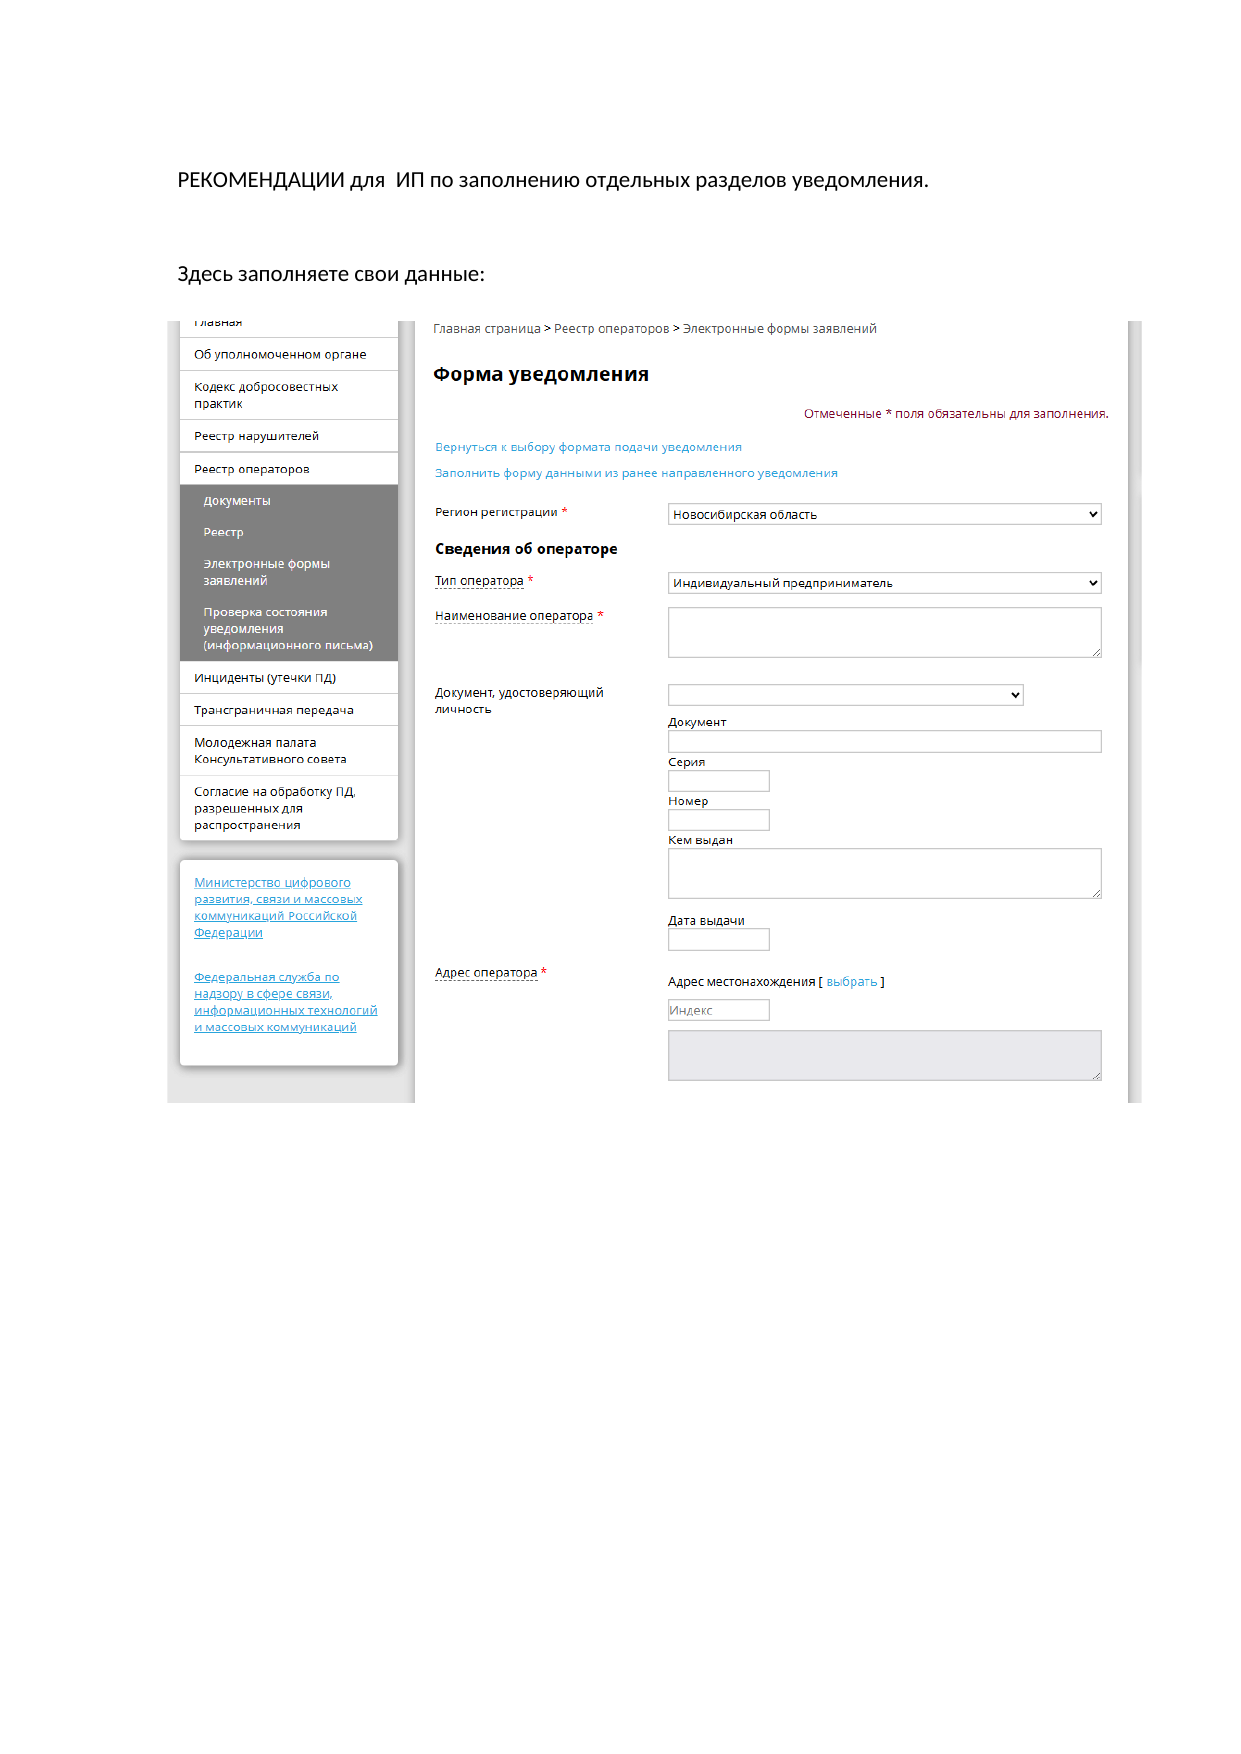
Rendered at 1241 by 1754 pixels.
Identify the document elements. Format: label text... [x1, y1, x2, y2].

text РЕКОМЕНДАЦИИ для ИП по заполнению отдельных разделов уведомления. [177, 165, 1152, 193]
text Здесь заполняете свои данные: [177, 259, 1152, 287]
picture [167, 321, 1142, 1103]
